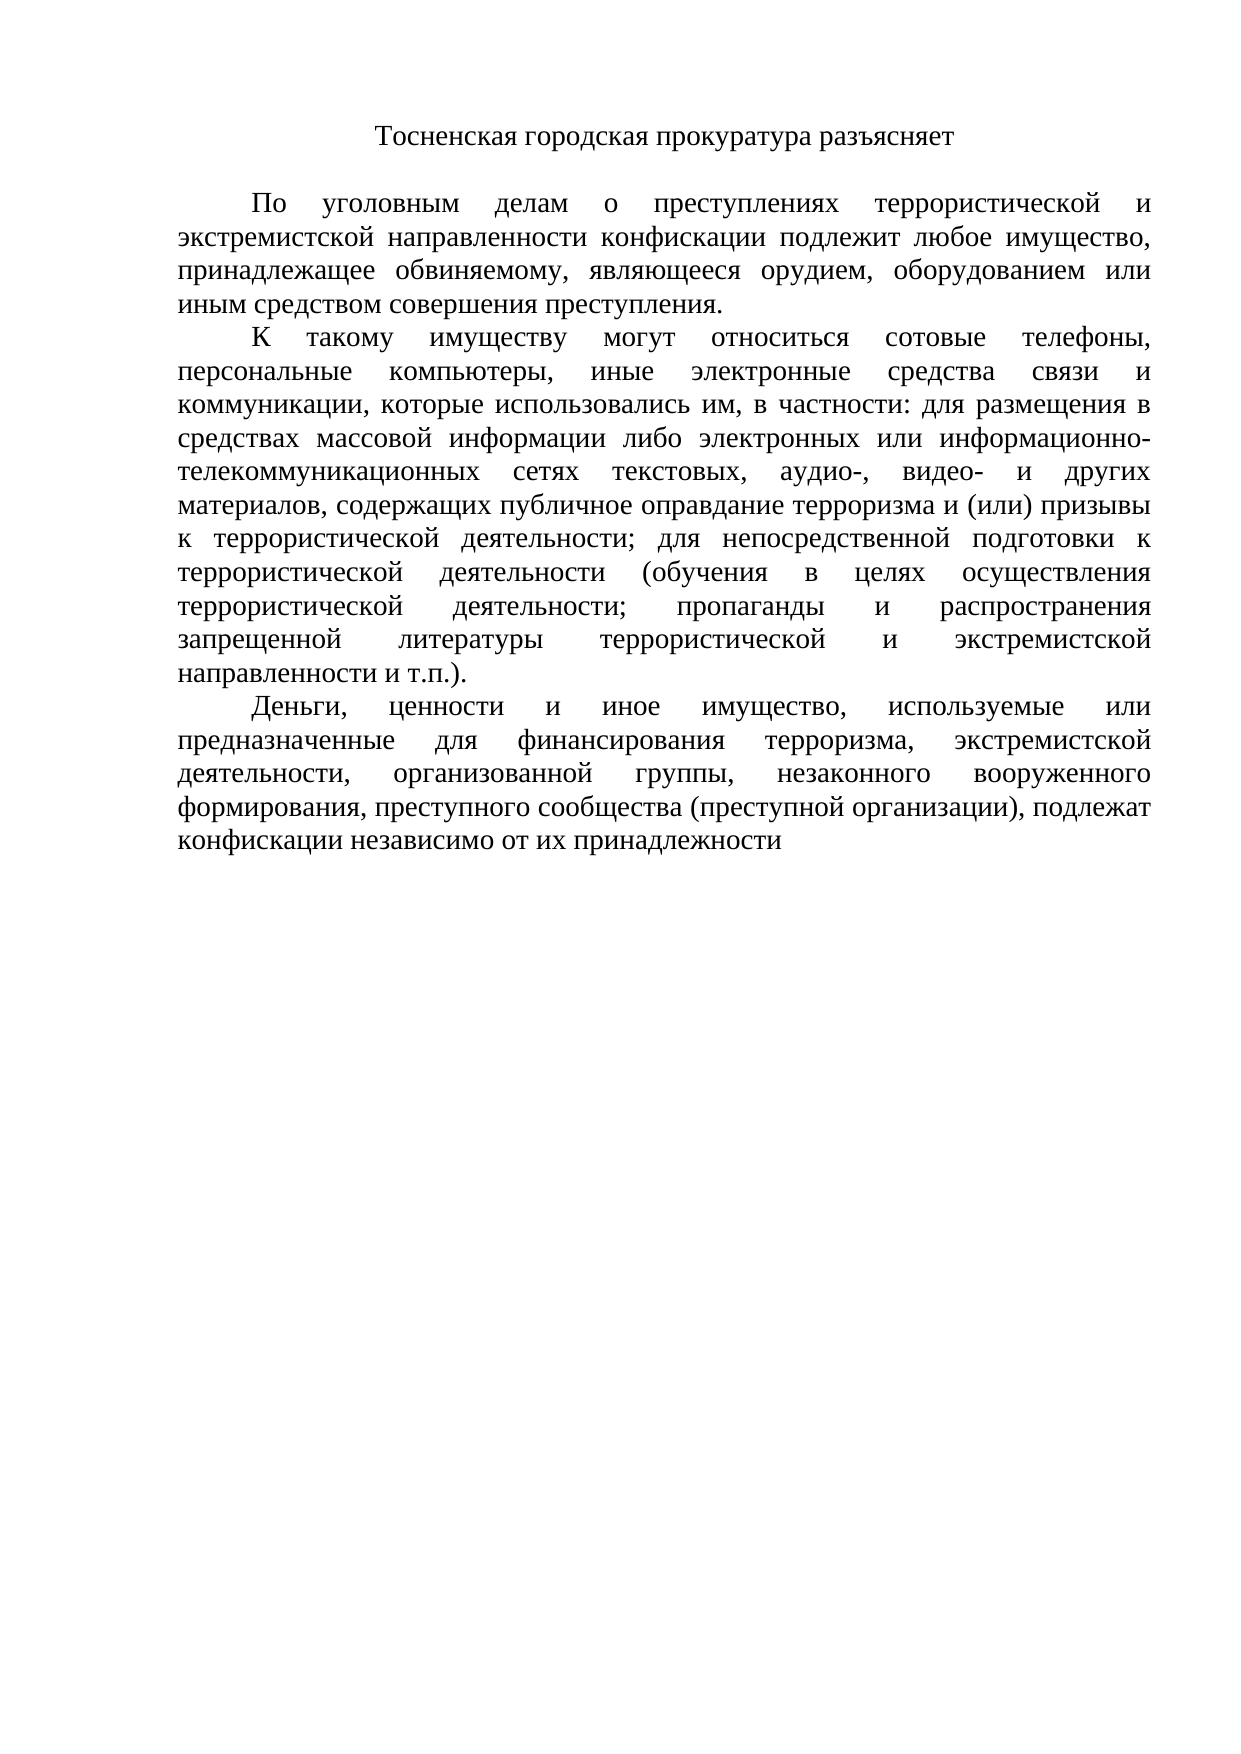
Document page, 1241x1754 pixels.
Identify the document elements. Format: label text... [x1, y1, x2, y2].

text По уголовным делам о преступлениях террористической и экстремистской направленности конфискации подлежит любое имущество, принадлежащее обвиняемому, являющееся орудием, оборудованием или иным средством совершения преступления. [177, 185, 1152, 319]
text Деньги, ценности и иное имущество, используемые или предназначенные для финансирования терроризма, экстремистской деятельности, организованной группы, незаконного вооруженного формирования, преступного сообщества (преступной организации), подлежат конфискации независимо от их принадлежности [177, 688, 1152, 856]
text К такому имуществу могут относиться сотовые телефоны, персональные компьютеры, иные электронные средства связи и коммуникации, которые использовались им, в частности: для размещения в средствах массовой информации либо электронных или информационно-телекоммуникационных сетях текстовых, аудио-, видео- и других материалов, содержащих публичное оправдание терроризма и (или) призывы к террористической деятельности; для непосредственной подготовки к террористической деятельности (обучения в целях осуществления террористической деятельности; пропаганды и распространения запрещенной литературы террористической и экстремистской направленности и т.п.). [177, 319, 1152, 688]
text Тосненская городская прокуратура разъясняет [177, 118, 1152, 152]
